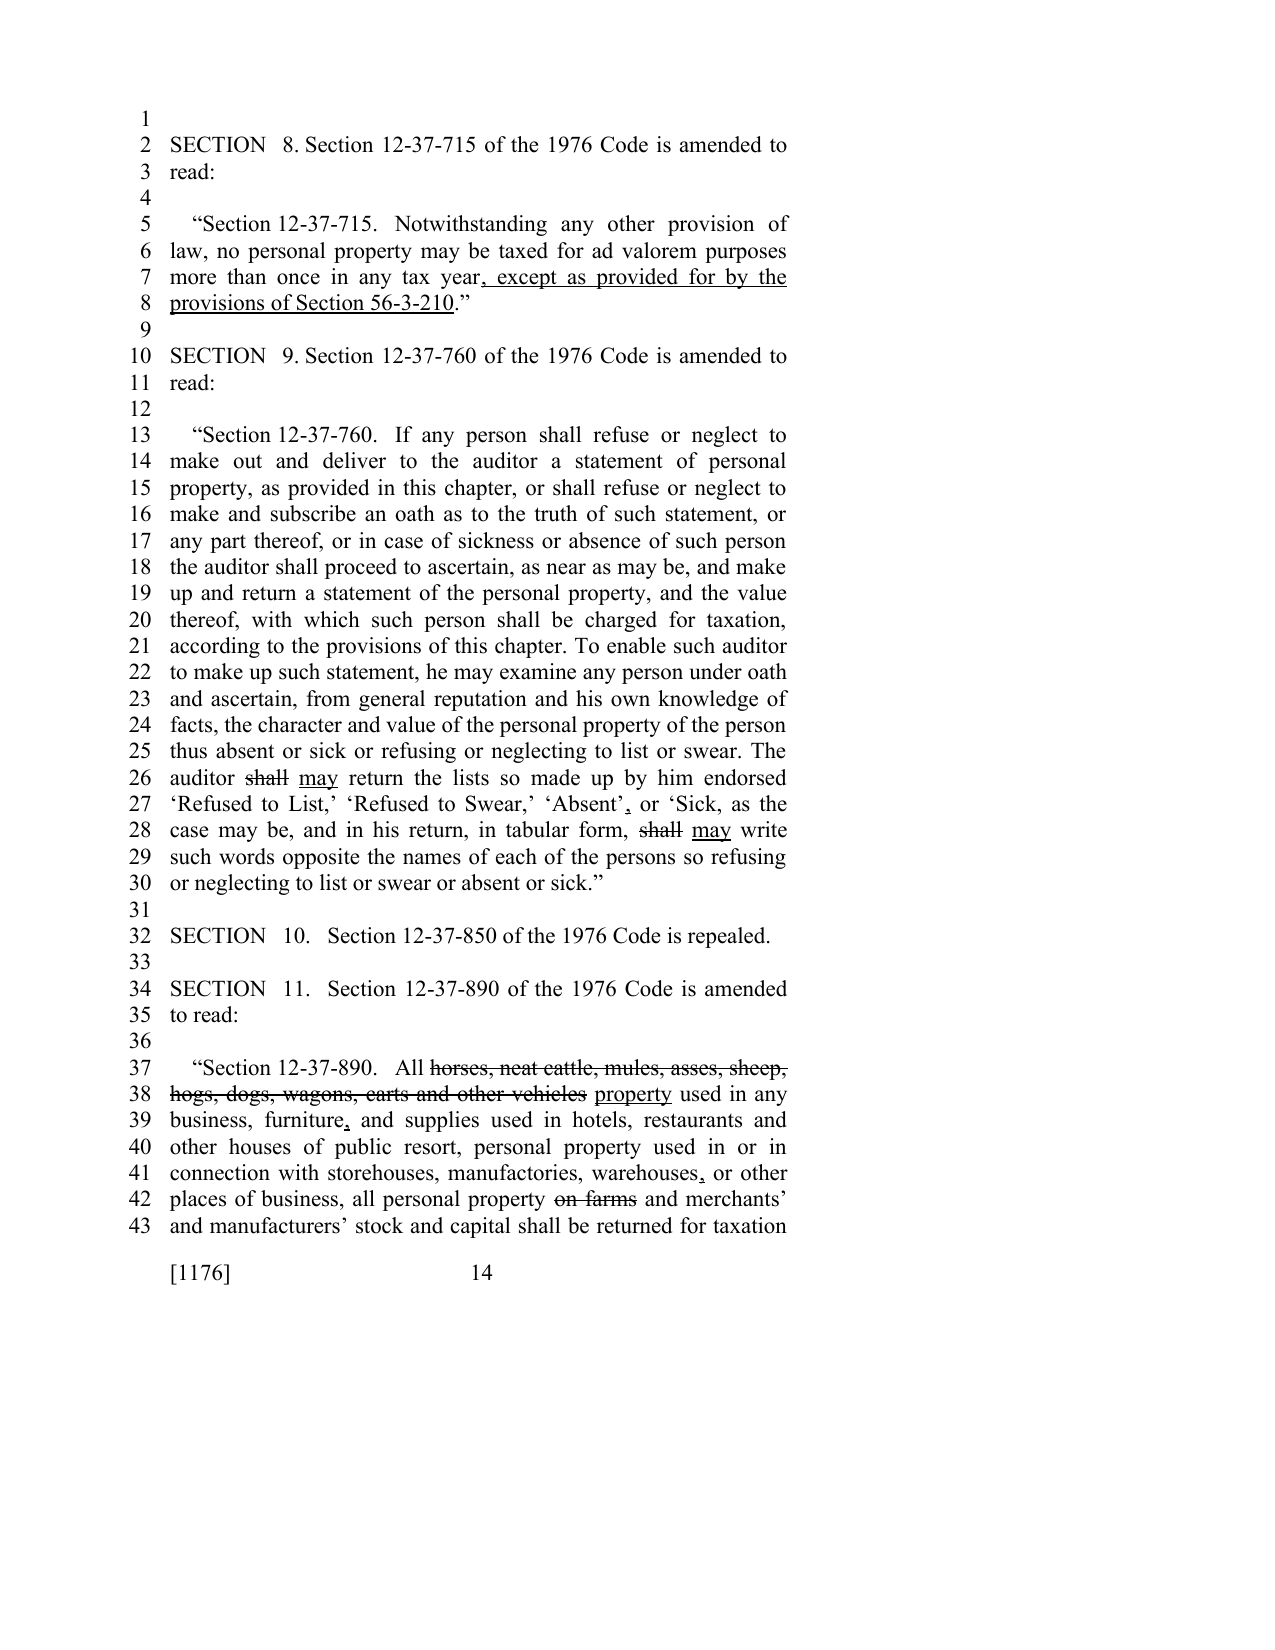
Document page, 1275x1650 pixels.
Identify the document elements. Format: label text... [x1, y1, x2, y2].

text SECTION 8. Section 12-37-715 of the 1976 Code is amended to read: [169, 131, 787, 184]
text SECTION 10. Section 12-37-850 of the 1976 Code is repealed. [169, 922, 787, 948]
text “Section 12-37-760. If any person shall refuse or neglect to make out and deliver to the auditor a statement of personal property, as provided in this chapter, or shall refuse or neglect to make and subscribe an oath as to the truth of such statement, or any part thereof, or in case of sickness or absence of such person the auditor shall proceed to ascertain, as near as may be, and make up and return a statement of the personal property, and the value thereof, with which such person shall be charged for taxation, according to the provisions of this chapter. To enable such auditor to make up such statement, he may examine any person under oath and ascertain, from general reputation and his own knowledge of facts, the character and value of the personal property of the person thus absent or sick or refusing or neglecting to list or swear. The auditor shall may return the lists so made up by him endorsed ‘Refused to List,’ ‘Refused to Swear,’ ‘Absent’, or ‘Sick, as the case may be, and in his return, in tabular form, shall may write such words opposite the names of each of the persons so refusing or neglecting to list or swear or absent or sick.” [169, 421, 787, 896]
text “Section 12-37-715. Notwithstanding any other provision of law, no personal property may be taxed for ad valorem purposes more than once in any tax year, except as provided for by the provisions of Section 56-3-210.” [169, 210, 787, 316]
text SECTION 9. Section 12-37-760 of the 1976 Code is amended to read: [169, 342, 787, 395]
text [169, 1054, 787, 1238]
text SECTION 11. Section 12-37-890 of the 1976 Code is amended to read: [169, 975, 787, 1027]
